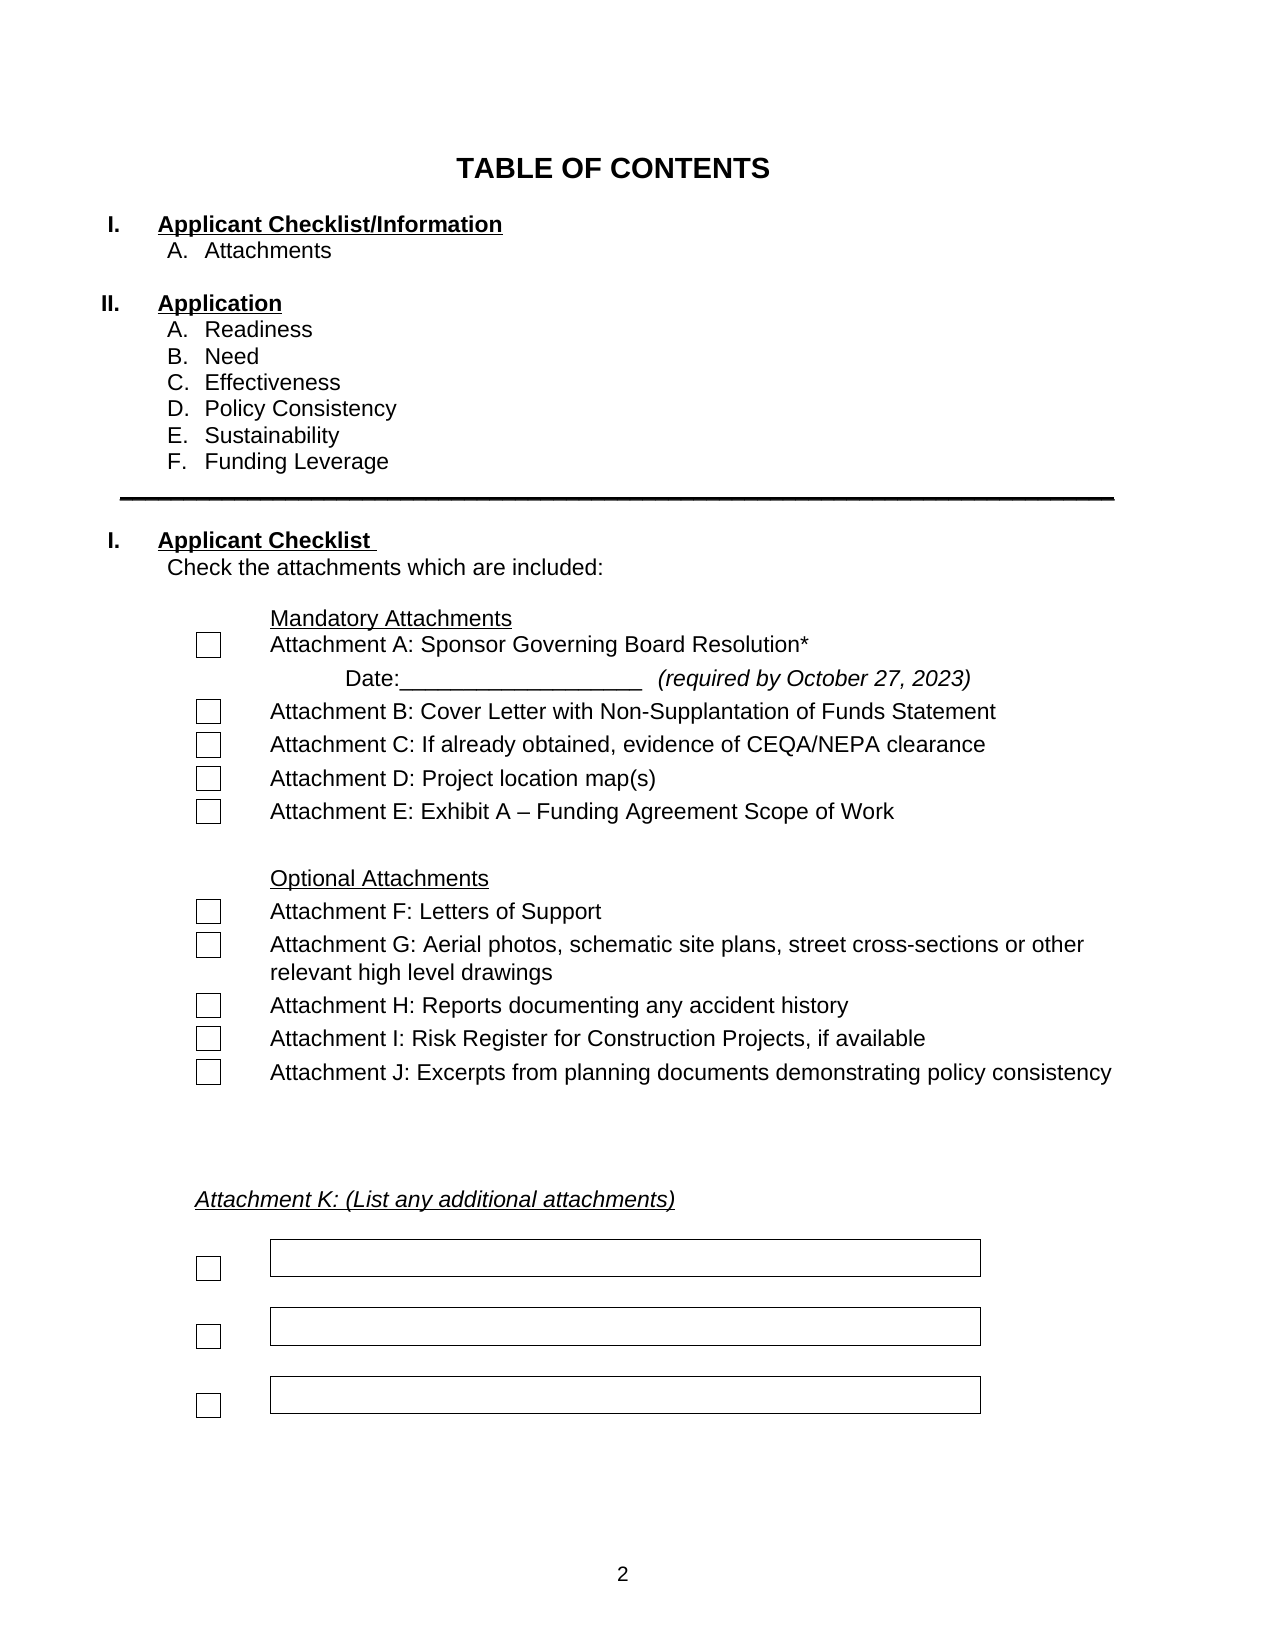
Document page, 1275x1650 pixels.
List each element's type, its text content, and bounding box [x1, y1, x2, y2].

list Policy Consistency [167, 395, 1125, 422]
list Applicant Checklist/Information [120, 211, 1125, 237]
title Attachment K: (List any additional attachments) [195, 1186, 1125, 1212]
list Need [167, 343, 1125, 369]
text ______________________________________________________________________________ [120, 474, 1125, 501]
list Readiness [167, 316, 1125, 343]
text Check the attachments which are included: [120, 553, 1125, 580]
list Attachments [167, 237, 1125, 264]
title Attachment I: Risk Register for Construction Projects, if available [195, 1025, 1125, 1052]
title Attachment J: Excerpts from planning documents demonstrating policy consistency [195, 1058, 1125, 1085]
title Attachment D: Project location map(s) [195, 764, 1125, 792]
title Optional Attachments [195, 864, 1125, 892]
title Date:___________________ (required by October 27, 2023) [345, 664, 1125, 692]
list Effectiveness [167, 369, 1125, 395]
title Attachment E: Exhibit A – Funding Agreement Scope of Work [195, 798, 1125, 825]
list Applicant Checklist [120, 527, 1125, 553]
list Sustainability [167, 422, 1125, 448]
title Attachment F: Letters of Support [195, 898, 1125, 925]
title Attachment A: Sponsor Governing Board Resolution* [195, 631, 1125, 658]
title Attachment B: Cover Letter with Non-Supplantation of Funds Statement [195, 698, 1125, 725]
list Application [120, 290, 1125, 316]
text Mandatory Attachments [270, 605, 1125, 631]
text TABLE OF CONTENTS [101, 151, 1125, 184]
list Funding Leverage [167, 448, 1125, 474]
title Attachment G: Aerial photos, schematic site plans, street cross-sections or other relevant high level drawings [195, 931, 1125, 985]
title Attachment H: Reports documenting any accident history [195, 992, 1125, 1019]
title Attachment C: If already obtained, evidence of CEQA/NEPA clearance [195, 731, 1125, 758]
